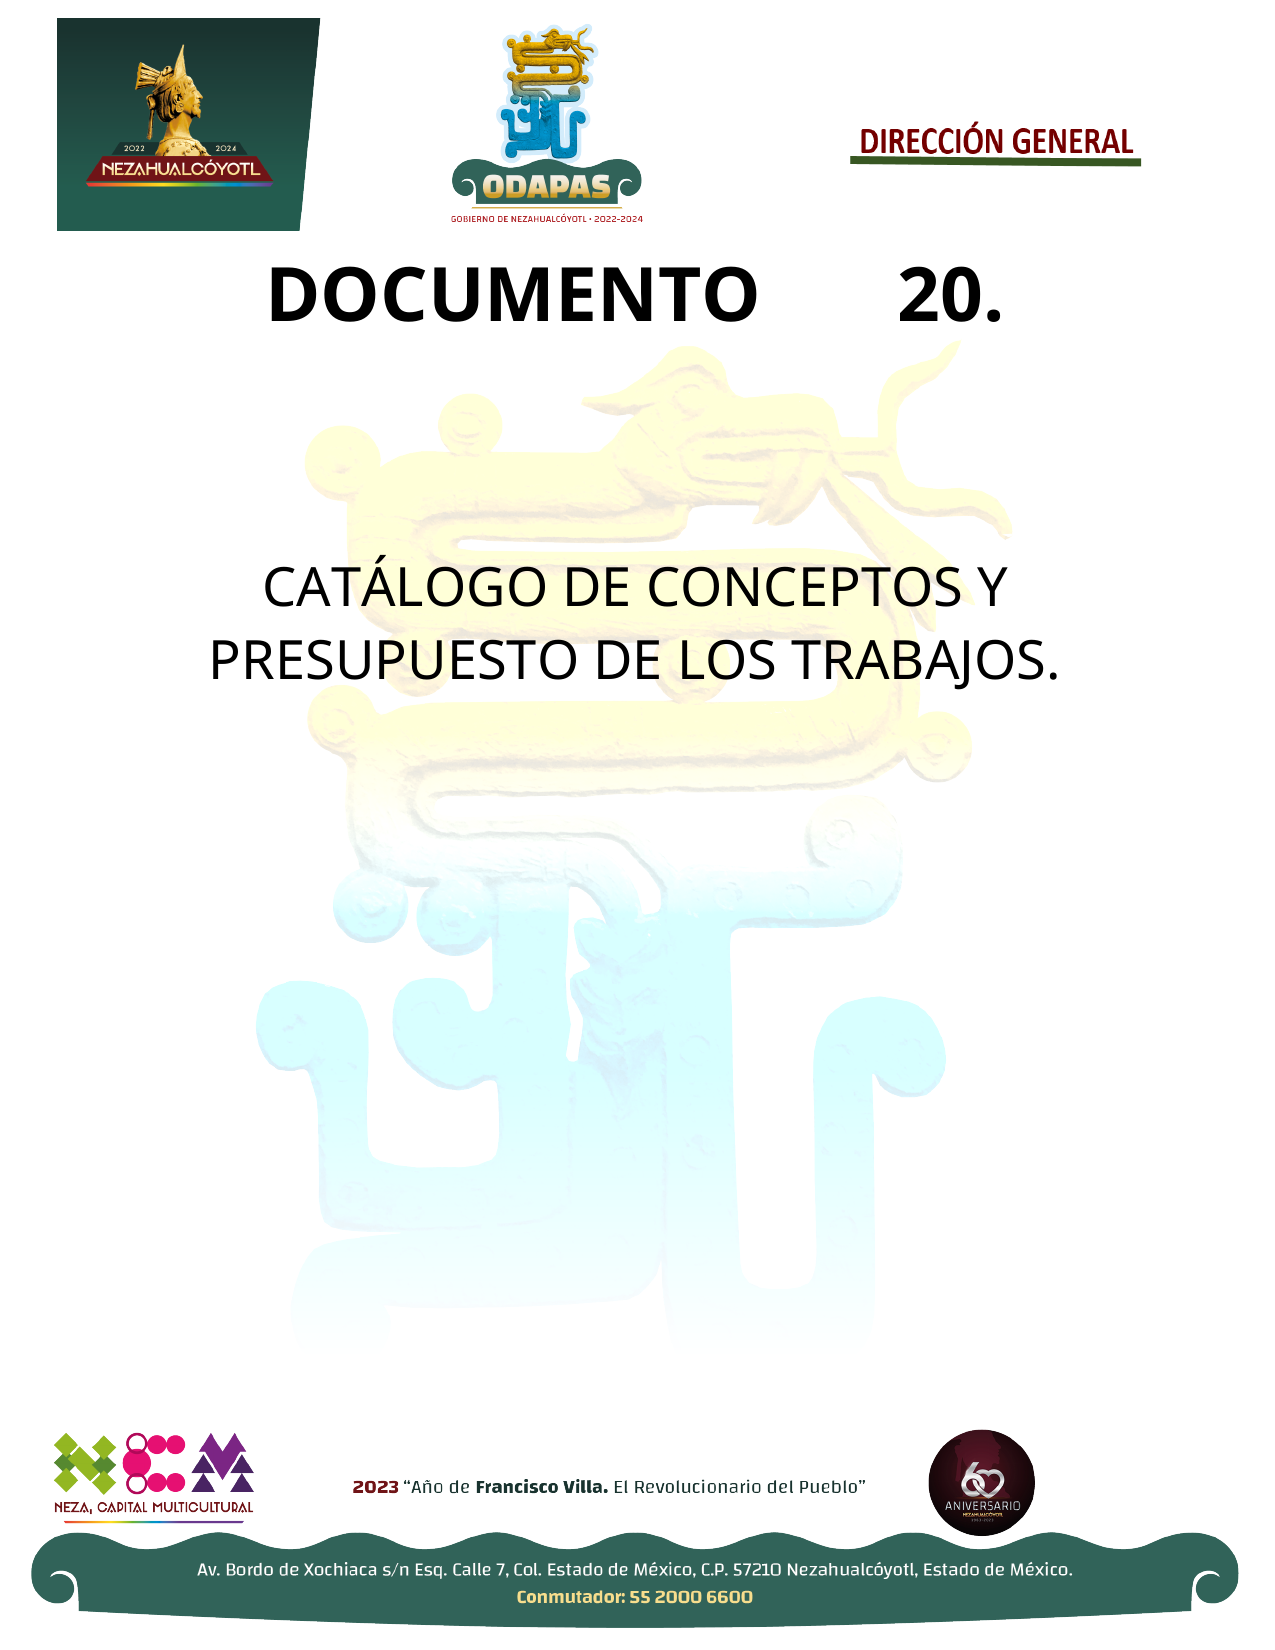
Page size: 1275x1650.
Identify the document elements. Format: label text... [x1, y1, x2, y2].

picture [843, 113, 1147, 172]
picture [56, 18, 650, 231]
text CATÁLOGO DE CONCEPTOS Y PRESUPUESTO DE LOS TRABAJOS. [133, 548, 1137, 696]
text DOCUMENTO 20. [133, 242, 1137, 344]
picture [31, 1427, 1239, 1628]
